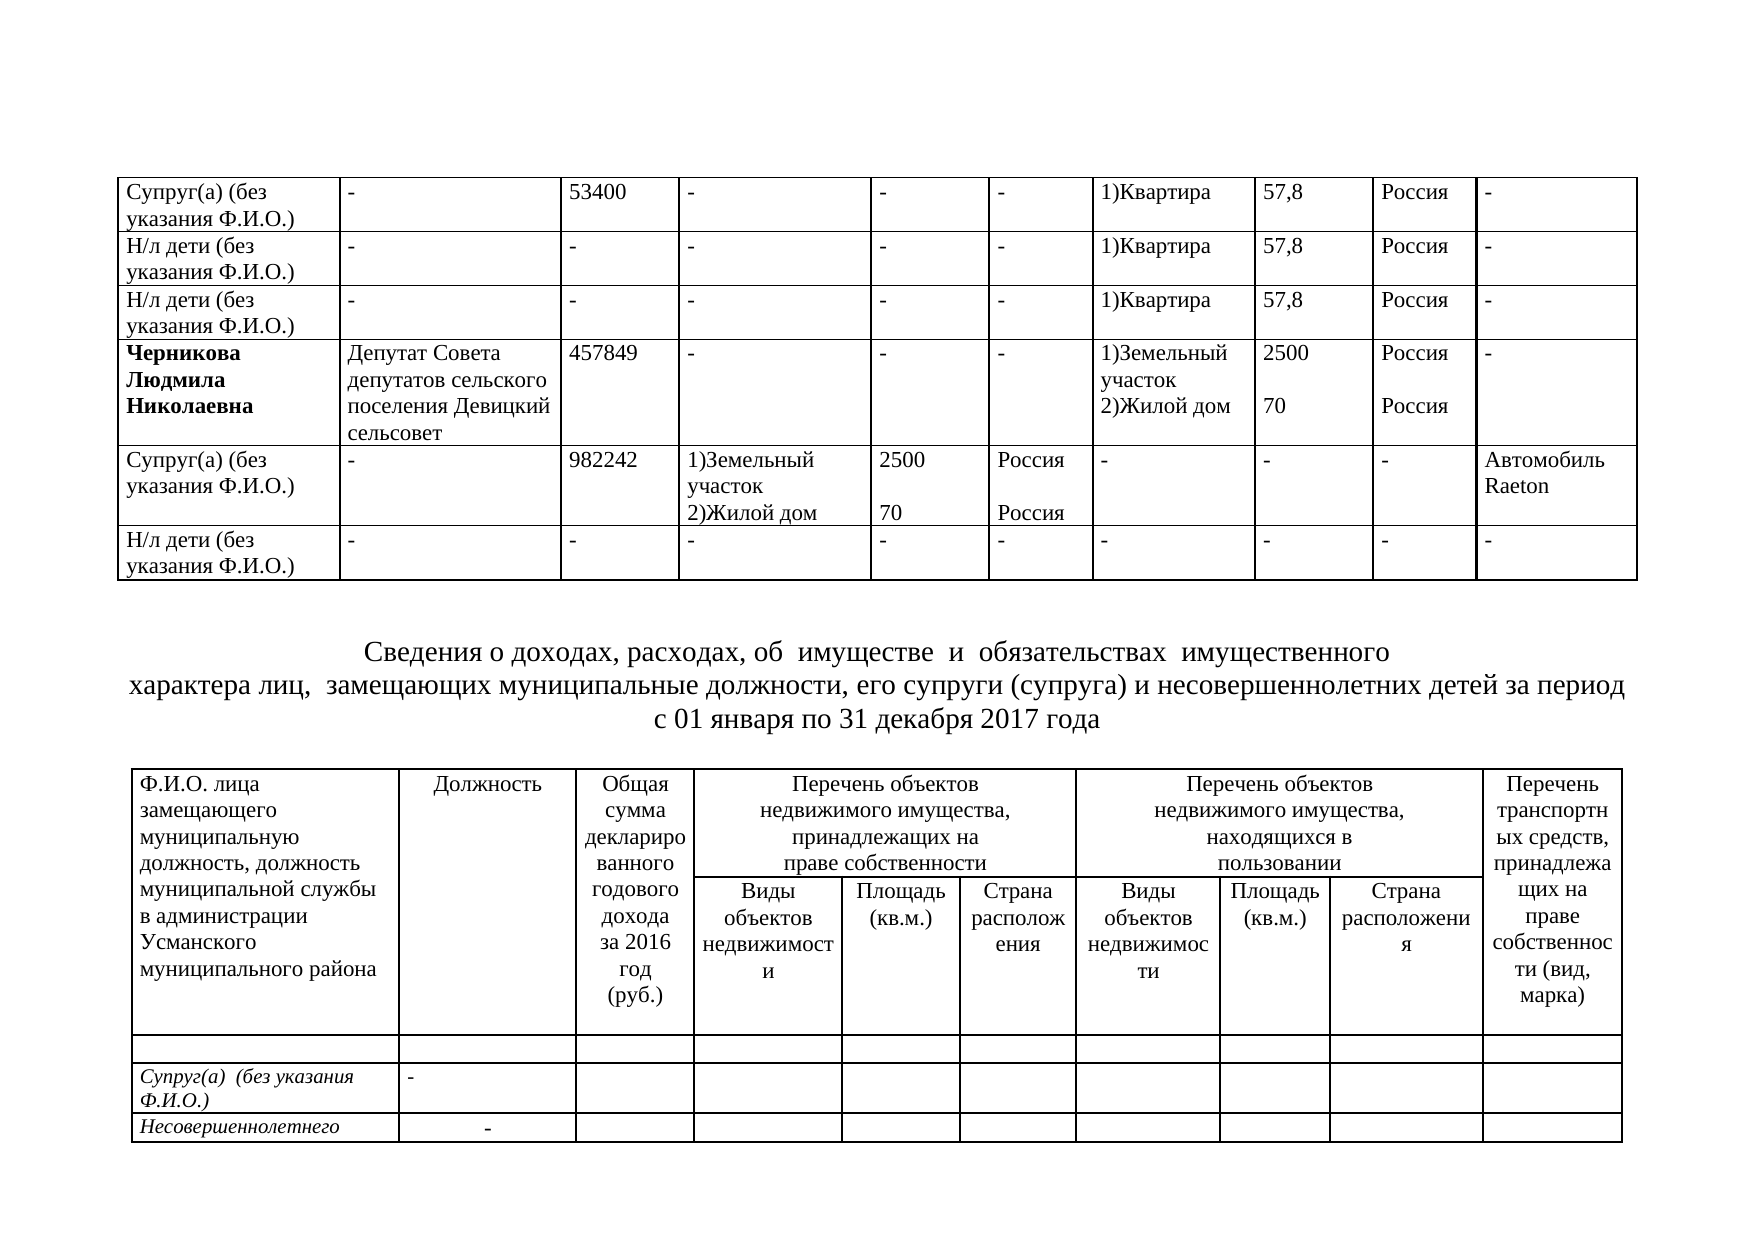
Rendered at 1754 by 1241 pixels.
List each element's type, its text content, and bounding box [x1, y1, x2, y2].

table_header Перечень объектов недвижимого имущества, принадлежащих на праве собственности [695, 770, 1075, 876]
table_cell - [1094, 526, 1254, 579]
table_cell [1221, 1036, 1329, 1062]
table_cell Страна расположения [1331, 878, 1482, 1034]
table_cell [1077, 1064, 1219, 1112]
table_cell Площадь (кв.м.) [843, 878, 959, 1034]
text характера лиц, замещающих муниципальные должности, его супруги (супруга) и несовершеннолетних детей за период [118, 667, 1636, 701]
table_cell - [1374, 526, 1475, 579]
table_cell [843, 1036, 959, 1062]
table_cell - [990, 178, 1092, 231]
table_cell 1)Квартира [1094, 232, 1254, 285]
table_cell - [990, 232, 1092, 285]
table_cell 982242 [562, 446, 678, 525]
table_cell [961, 1064, 1075, 1112]
table_cell [1331, 1114, 1482, 1141]
table_cell - [1478, 526, 1636, 579]
table_cell - [872, 178, 988, 231]
table_cell - [990, 286, 1092, 338]
table_cell Черникова Людмила Николаевна [119, 340, 339, 445]
table_cell 1)Квартира [1094, 178, 1254, 231]
table_cell [1221, 1114, 1329, 1141]
table_cell [1484, 1064, 1621, 1112]
table_cell [1077, 1036, 1219, 1062]
table_cell [843, 1114, 959, 1141]
text Сведения о доходах, расходах, об имуществе и обязательствах имущественного [118, 634, 1636, 667]
table_cell - [1374, 446, 1475, 525]
table_cell - [1478, 232, 1636, 285]
table_cell - [562, 526, 678, 579]
table_cell - [562, 286, 678, 338]
table_cell Россия Россия [990, 446, 1092, 525]
table_header Перечень объектов недвижимого имущества, находящихся в пользовании [1077, 770, 1482, 876]
table_cell - [341, 232, 560, 285]
table_header Ф.И.О. лица замещающего муниципальную должность, должность муниципальной службы в администрации Усманского муниципального района [133, 770, 398, 1034]
table_cell Депутат Совета депутатов сельского поселения Девицкий сельсовет [341, 340, 560, 445]
table_cell Н/л дети (без указания Ф.И.О.) [119, 286, 339, 338]
table_cell [961, 1036, 1075, 1062]
table_cell [1331, 1064, 1482, 1112]
table_cell 57,8 [1256, 178, 1372, 231]
table_cell - [341, 526, 560, 579]
table_cell - [872, 526, 988, 579]
table_cell Россия Россия [1374, 340, 1475, 445]
table_cell - [341, 446, 560, 525]
table_cell - [990, 340, 1092, 445]
table_cell - [680, 178, 870, 231]
table_cell - [1478, 178, 1636, 231]
table_cell - [990, 526, 1092, 579]
table_cell - [1256, 526, 1372, 579]
table_cell 57,8 [1256, 286, 1372, 338]
table_cell [1221, 1064, 1329, 1112]
table_cell - [872, 340, 988, 445]
table_cell Н/л дети (без указания Ф.И.О.) [119, 232, 339, 285]
table_cell Виды объектов недвижимости [695, 878, 841, 1034]
table_cell 2500 70 [1256, 340, 1372, 445]
table_header Общая сумма декларированного годового дохода за 2016 год (руб.) [577, 770, 693, 1034]
table_cell [1077, 1114, 1219, 1141]
table_cell [1484, 1036, 1621, 1062]
table_header Перечень транспортных средств, принадлежащих на праве собственности (вид, марка) [1484, 770, 1621, 1034]
table_cell [133, 1036, 398, 1062]
table_cell - [1094, 446, 1254, 525]
table_cell Россия [1374, 286, 1475, 338]
table_cell Виды объектов недвижимости [1077, 878, 1219, 1034]
table_cell - [400, 1114, 575, 1141]
table_cell 53400 [562, 178, 678, 231]
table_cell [133, 1114, 398, 1141]
table_cell Страна расположения [961, 878, 1075, 1034]
table_header Должность [400, 770, 575, 1034]
table_cell [695, 1114, 841, 1141]
table_cell 457849 [562, 340, 678, 445]
table_cell - [341, 286, 560, 338]
table_cell - [680, 286, 870, 338]
table_cell Площадь (кв.м.) [1221, 878, 1329, 1034]
table_cell - [680, 526, 870, 579]
table_cell [843, 1064, 959, 1112]
table_cell - [872, 286, 988, 338]
table_cell - [680, 340, 870, 445]
table_cell - [1478, 340, 1636, 445]
table_cell 1)Земельный участок 2)Жилой дом [680, 446, 870, 525]
table_cell [400, 1036, 575, 1062]
table_cell - [872, 232, 988, 285]
table_cell - [1256, 446, 1372, 525]
table_cell [695, 1064, 841, 1112]
table_cell - [341, 178, 560, 231]
table_cell [695, 1036, 841, 1062]
table_cell 57,8 [1256, 232, 1372, 285]
table_cell Россия [1374, 232, 1475, 285]
table_cell Супруг(а) (без указания Ф.И.О.) [119, 446, 339, 525]
table_cell [961, 1114, 1075, 1141]
table_cell Супруг(а) (без указания Ф.И.О.) [133, 1064, 398, 1112]
table_cell Автомобиль Raeton [1478, 446, 1636, 525]
table_cell [577, 1036, 693, 1062]
table_cell [1331, 1036, 1482, 1062]
table_cell Н/л дети (без указания Ф.И.О.) [119, 526, 339, 579]
table_cell [577, 1114, 693, 1141]
table_cell 1)Квартира [1094, 286, 1254, 338]
table_cell - [680, 232, 870, 285]
table_cell [577, 1064, 693, 1112]
text с 01 января по 31 декабря 2017 года [118, 701, 1636, 734]
table_cell - [1478, 286, 1636, 338]
table_cell 2500 70 [872, 446, 988, 525]
table_cell Россия [1374, 178, 1475, 231]
table_cell Супруг(а) (без указания Ф.И.О.) [119, 178, 339, 231]
table_cell - [562, 232, 678, 285]
table_cell [1484, 1114, 1621, 1141]
table_cell 1)Земельный участок 2)Жилой дом [1094, 340, 1254, 445]
table_cell - [400, 1064, 575, 1112]
